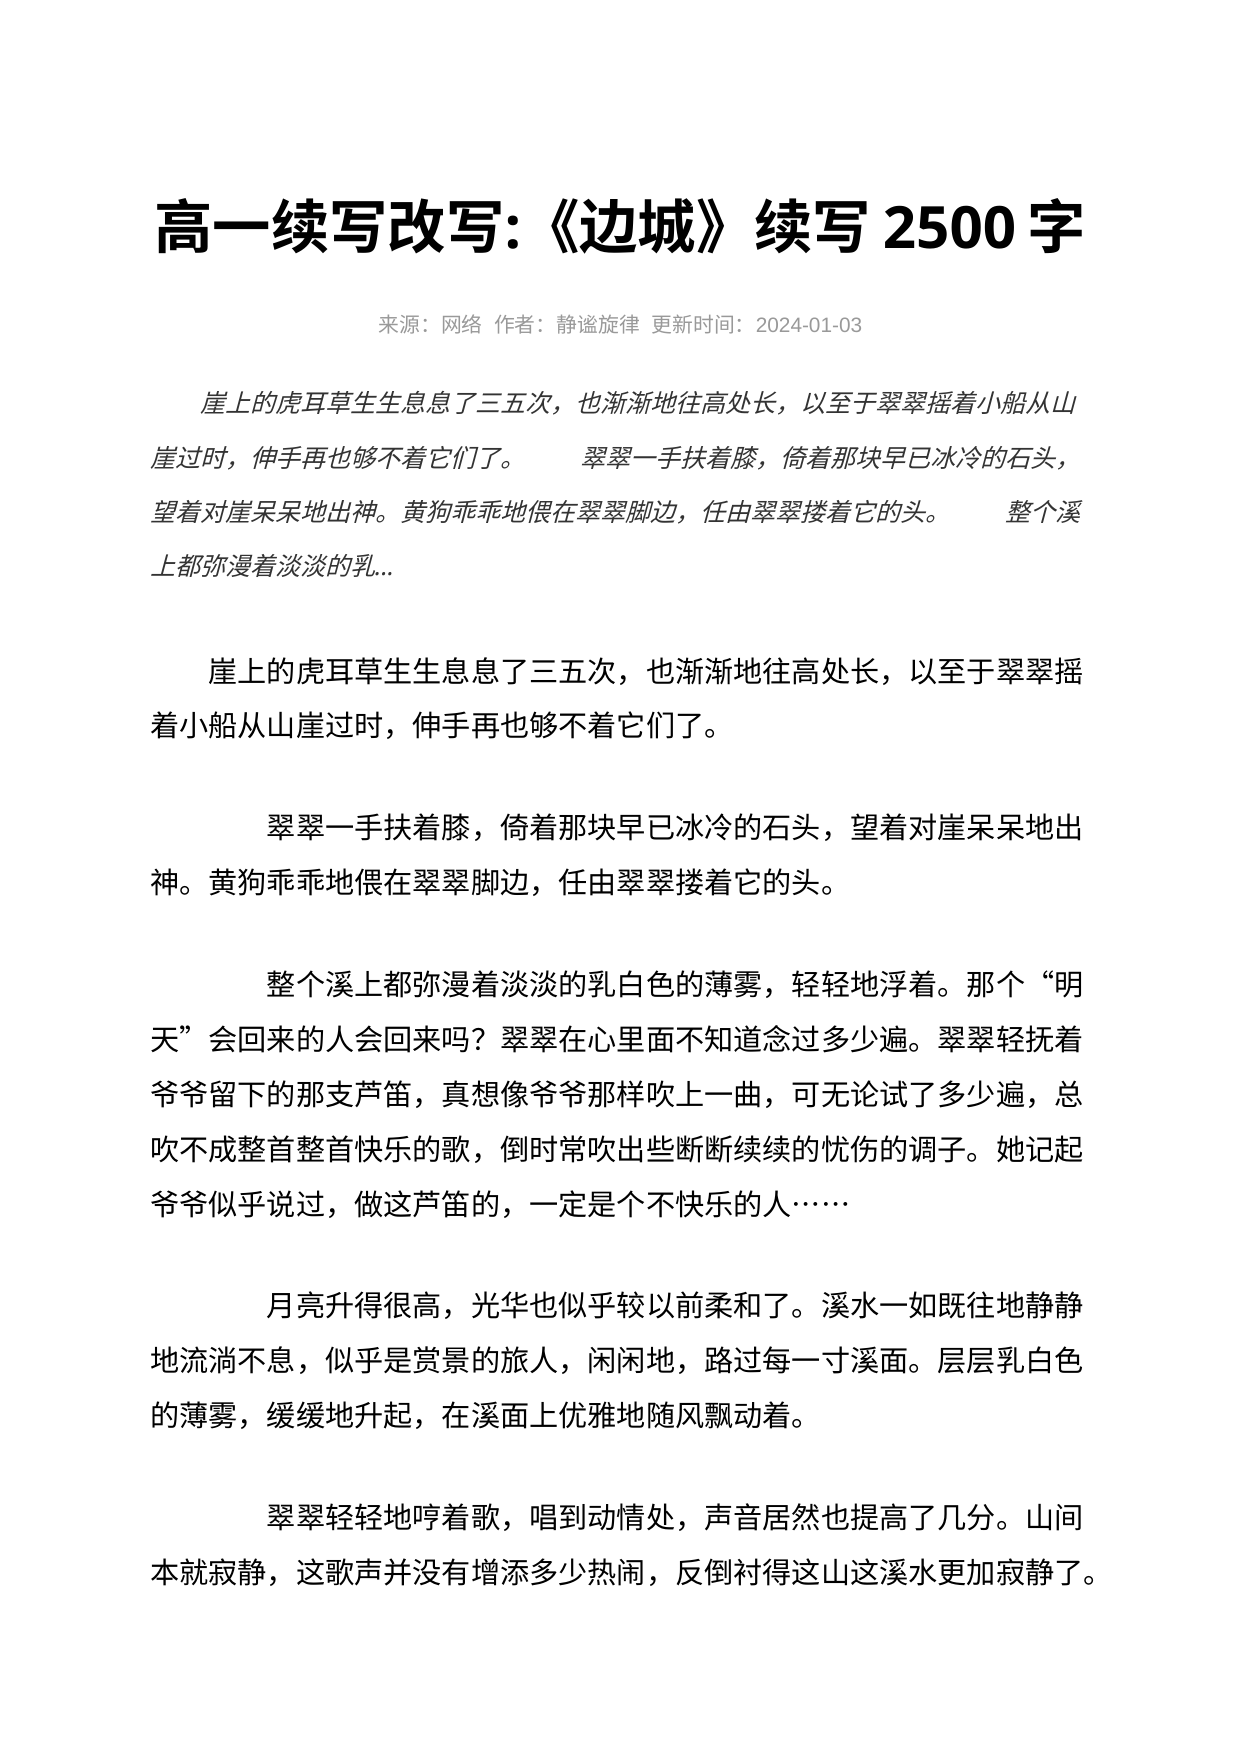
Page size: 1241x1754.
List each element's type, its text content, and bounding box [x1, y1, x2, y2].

text 整个溪上都弥漫着淡淡的乳白色的薄雾，轻轻地浮着。那个“明天”会回来的人会回来吗？翠翠在心里面不知道念过多少遍。翠翠轻抚着爷爷留下的那支芦笛，真想像爷爷那样吹上一曲，可无论试了多少遍，总吹不成整首整首快乐的歌，倒时常吹出些断断续续的忧伤的调子。她记起爷爷似乎说过，做这芦笛的，一定是个不快乐的人…… [150, 961, 1090, 1223]
subtitle 高一续写改写:《边城》续写2500字 [150, 181, 1090, 266]
text 崖上的虎耳草生生息息了三五次，也渐渐地往高处长，以至于翠翠摇着小船从山崖过时，伸手再也够不着它们了。 翠翠一手扶着膝，倚着那块早已冰冷的石头，望着对崖呆呆地出神。黄狗乖乖地偎在翠翠脚边，任由翠翠搂着它的头。 整个溪上都弥漫着淡淡的乳... [150, 384, 1090, 583]
text 翠翠一手扶着膝，倚着那块早已冰冷的石头，望着对崖呆呆地出神。黄狗乖乖地偎在翠翠脚边，任由翠翠搂着它的头。 [150, 805, 1090, 902]
text 崖上的虎耳草生生息息了三五次，也渐渐地往高处长，以至于翠翠摇着小船从山崖过时，伸手再也够不着它们了。 [150, 648, 1090, 745]
text 来源：网络 作者：静谧旋律 更新时间：2024-01-03 [150, 313, 1090, 337]
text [150, 1494, 1090, 1592]
text 月亮升得很高，光华也似乎较以前柔和了。溪水一如既往地静静地流淌不息，似乎是赏景的旅人，闲闲地，路过每一寸溪面。层层乳白色的薄雾，缓缓地升起，在溪面上优雅地随风飘动着。 [150, 1283, 1090, 1435]
